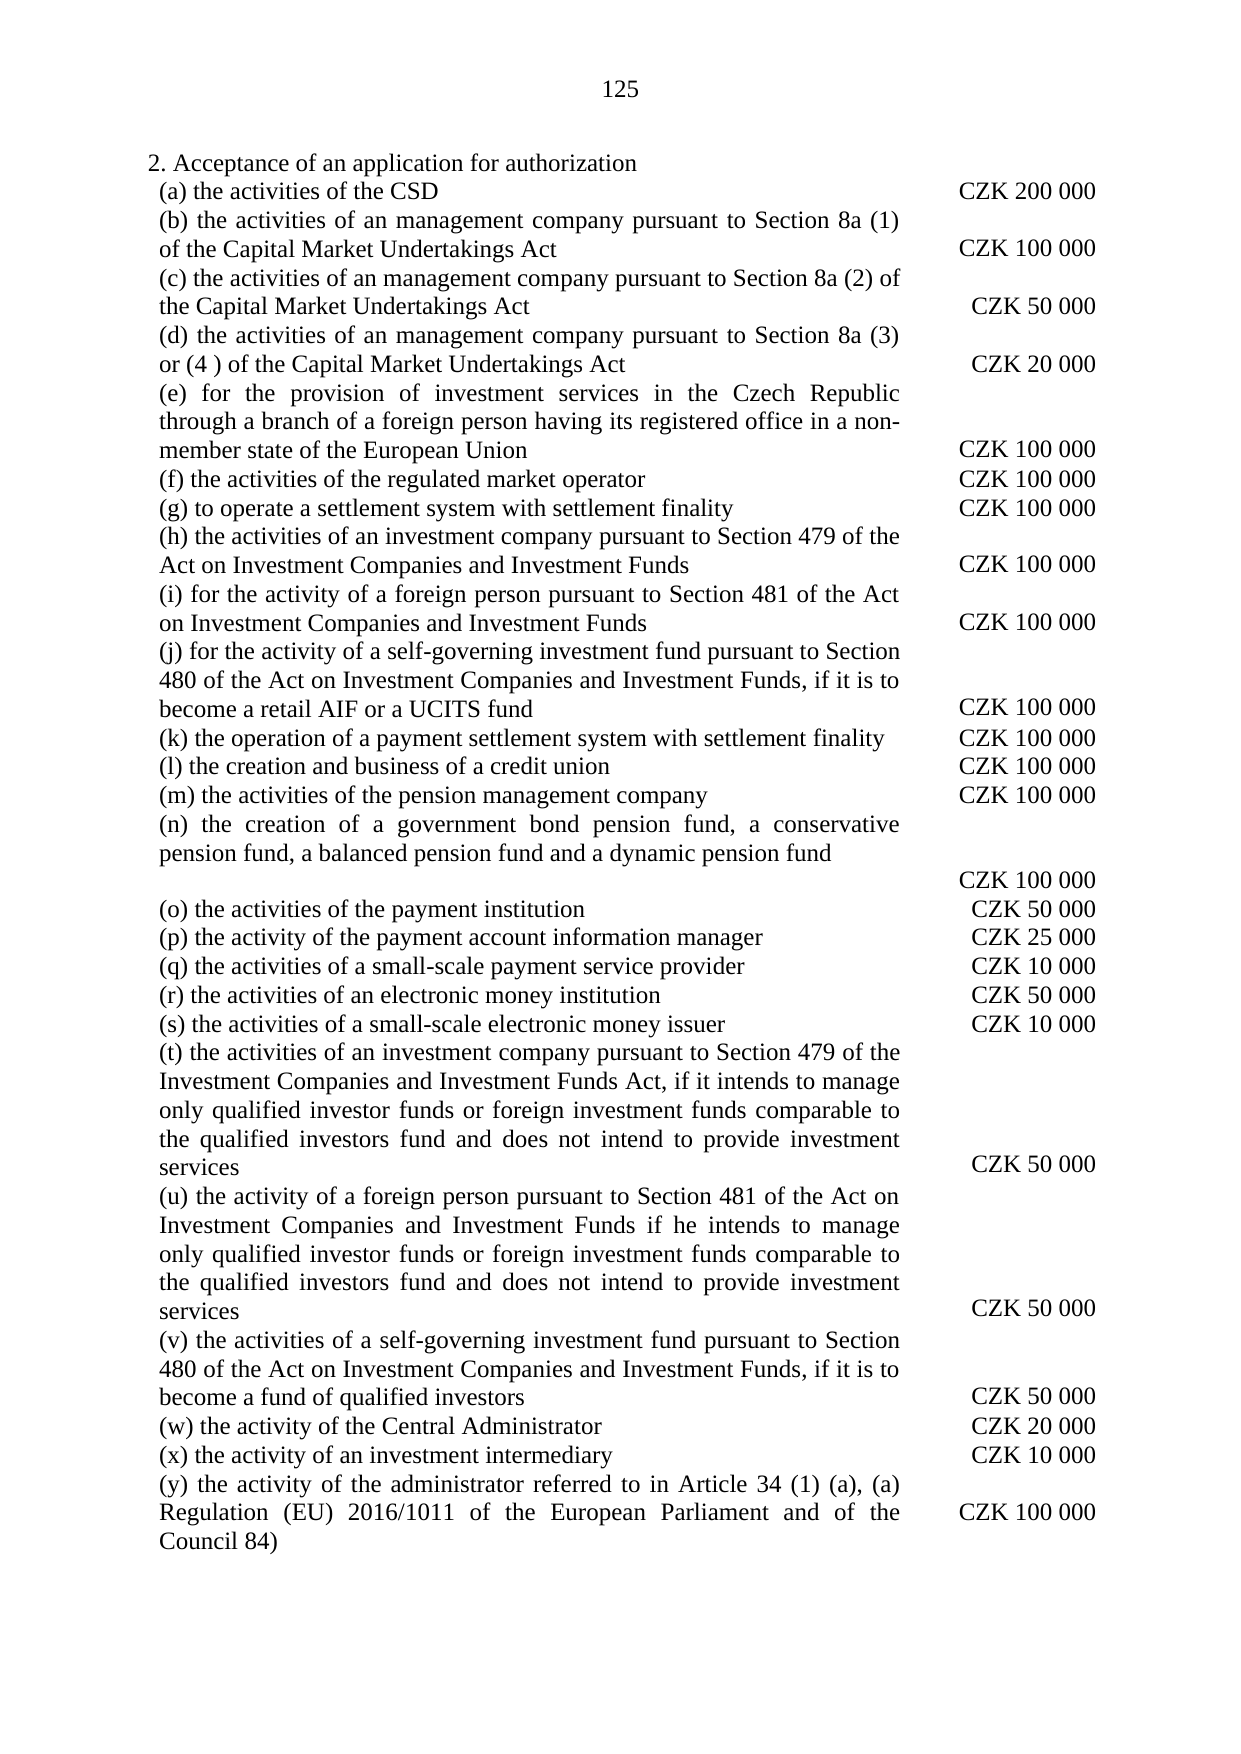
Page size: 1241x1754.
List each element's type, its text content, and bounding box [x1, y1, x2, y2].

table_cell CZK 10 000 [912, 951, 1107, 980]
table_cell CZK 20 000 [912, 1411, 1107, 1440]
table_cell CZK 100 000 [912, 205, 1107, 263]
table_cell CZK 100 000 [912, 464, 1107, 493]
table_cell CZK 100 000 [912, 809, 1107, 894]
table_cell (n) the creation of a government bond pension fund, a conservative pension fund, a balanced pension fund and a dynamic pension fund [148, 809, 912, 894]
table_cell CZK 50 000 [912, 1038, 1107, 1181]
table_cell (h) the activities of an investment company pursuant to Section 479 of the Act on Investment Companies and Investment Funds [148, 521, 912, 579]
table_cell (v) the activities of a self-governing investment fund pursuant to Section 480 of the Act on Investment Companies and Investment Funds, if it is to become a fund of qualified investors [148, 1325, 912, 1411]
table_cell CZK 20 000 [912, 320, 1107, 378]
table_cell CZK 100 000 [912, 780, 1107, 809]
table_cell (j) for the activity of a self-governing investment fund pursuant to Section 480 of the Act on Investment Companies and Investment Funds, if it is to become a retail AIF or a UCITS fund [148, 636, 912, 723]
table_cell (p) the activity of the payment account information manager [148, 923, 912, 951]
table_cell (w) the activity of the Central Administrator [148, 1411, 912, 1440]
table_cell (t) the activities of an investment company pursuant to Section 479 of the Investment Companies and Investment Funds Act, if it intends to manage only qualified investor funds or foreign investment funds comparable to the qualified investors fund and does not intend to provide investment services [148, 1038, 912, 1181]
table_cell (u) the activity of a foreign person pursuant to Section 481 of the Act on Investment Companies and Investment Funds if he intends to manage only qualified investor funds or foreign investment funds comparable to the qualified investors fund and does not intend to provide investment services [148, 1181, 912, 1325]
text 2. Acceptance of an application for authorization [148, 148, 1093, 176]
table_cell (b) the activities of an management company pursuant to Section 8a (1) of the Capital Market Undertakings Act [148, 205, 912, 263]
table_cell CZK 25 000 [912, 923, 1107, 951]
table_cell (c) the activities of an management company pursuant to Section 8a (2) of the Capital Market Undertakings Act [148, 263, 912, 320]
table_cell CZK 100 000 [912, 751, 1107, 780]
table_cell CZK 50 000 [912, 894, 1107, 922]
table_cell CZK 100 000 [912, 723, 1107, 751]
table_cell (e) for the provision of investment services in the Czech Republic through a branch of a foreign person having its registered office in a non-member state of the European Union [148, 378, 912, 464]
table_cell (m) the activities of the pension management company [148, 780, 912, 809]
table_cell (k) the operation of a payment settlement system with settlement finality [148, 723, 912, 751]
table_cell CZK 50 000 [912, 1325, 1107, 1411]
table_cell CZK 100 000 [912, 636, 1107, 723]
table_cell (l) the creation and business of a credit union [148, 751, 912, 780]
table_cell (i) for the activity of a foreign person pursuant to Section 481 of the Act on Investment Companies and Investment Funds [148, 579, 912, 636]
table_cell CZK 100 000 [912, 493, 1107, 521]
table_cell CZK 100 000 [912, 521, 1107, 579]
table_header (a) the activities of the CSD [148, 176, 912, 205]
table_cell CZK 50 000 [912, 1181, 1107, 1325]
table_cell (f) the activities of the regulated market operator [148, 464, 912, 493]
table_header CZK 200 000 [912, 176, 1107, 205]
table_cell (y) the activity of the administrator referred to in Article 34 (1) (a), (a) Regulation (EU) 2016/1011 of the European Parliament and of the Council 84) [148, 1469, 912, 1583]
table_cell (o) the activities of the payment institution [148, 894, 912, 922]
table_cell (q) the activities of a small-scale payment service provider [148, 951, 912, 980]
table_cell CZK 100 000 [912, 579, 1107, 636]
table_cell (g) to operate a settlement system with settlement finality [148, 493, 912, 521]
table_cell CZK 100 000 [912, 378, 1107, 464]
table_cell CZK 100 000 [912, 1469, 1107, 1583]
table_cell (d) the activities of an management company pursuant to Section 8a (3) or (4 ) of the Capital Market Undertakings Act [148, 320, 912, 378]
table_cell CZK 10 000 [912, 1009, 1107, 1037]
table_cell CZK 10 000 [912, 1440, 1107, 1469]
table_cell (s) the activities of a small-scale electronic money issuer [148, 1009, 912, 1037]
table_cell (x) the activity of an investment intermediary [148, 1440, 912, 1469]
table_cell CZK 50 000 [912, 263, 1107, 320]
table_cell CZK 50 000 [912, 980, 1107, 1009]
table_cell (r) the activities of an electronic money institution [148, 980, 912, 1009]
